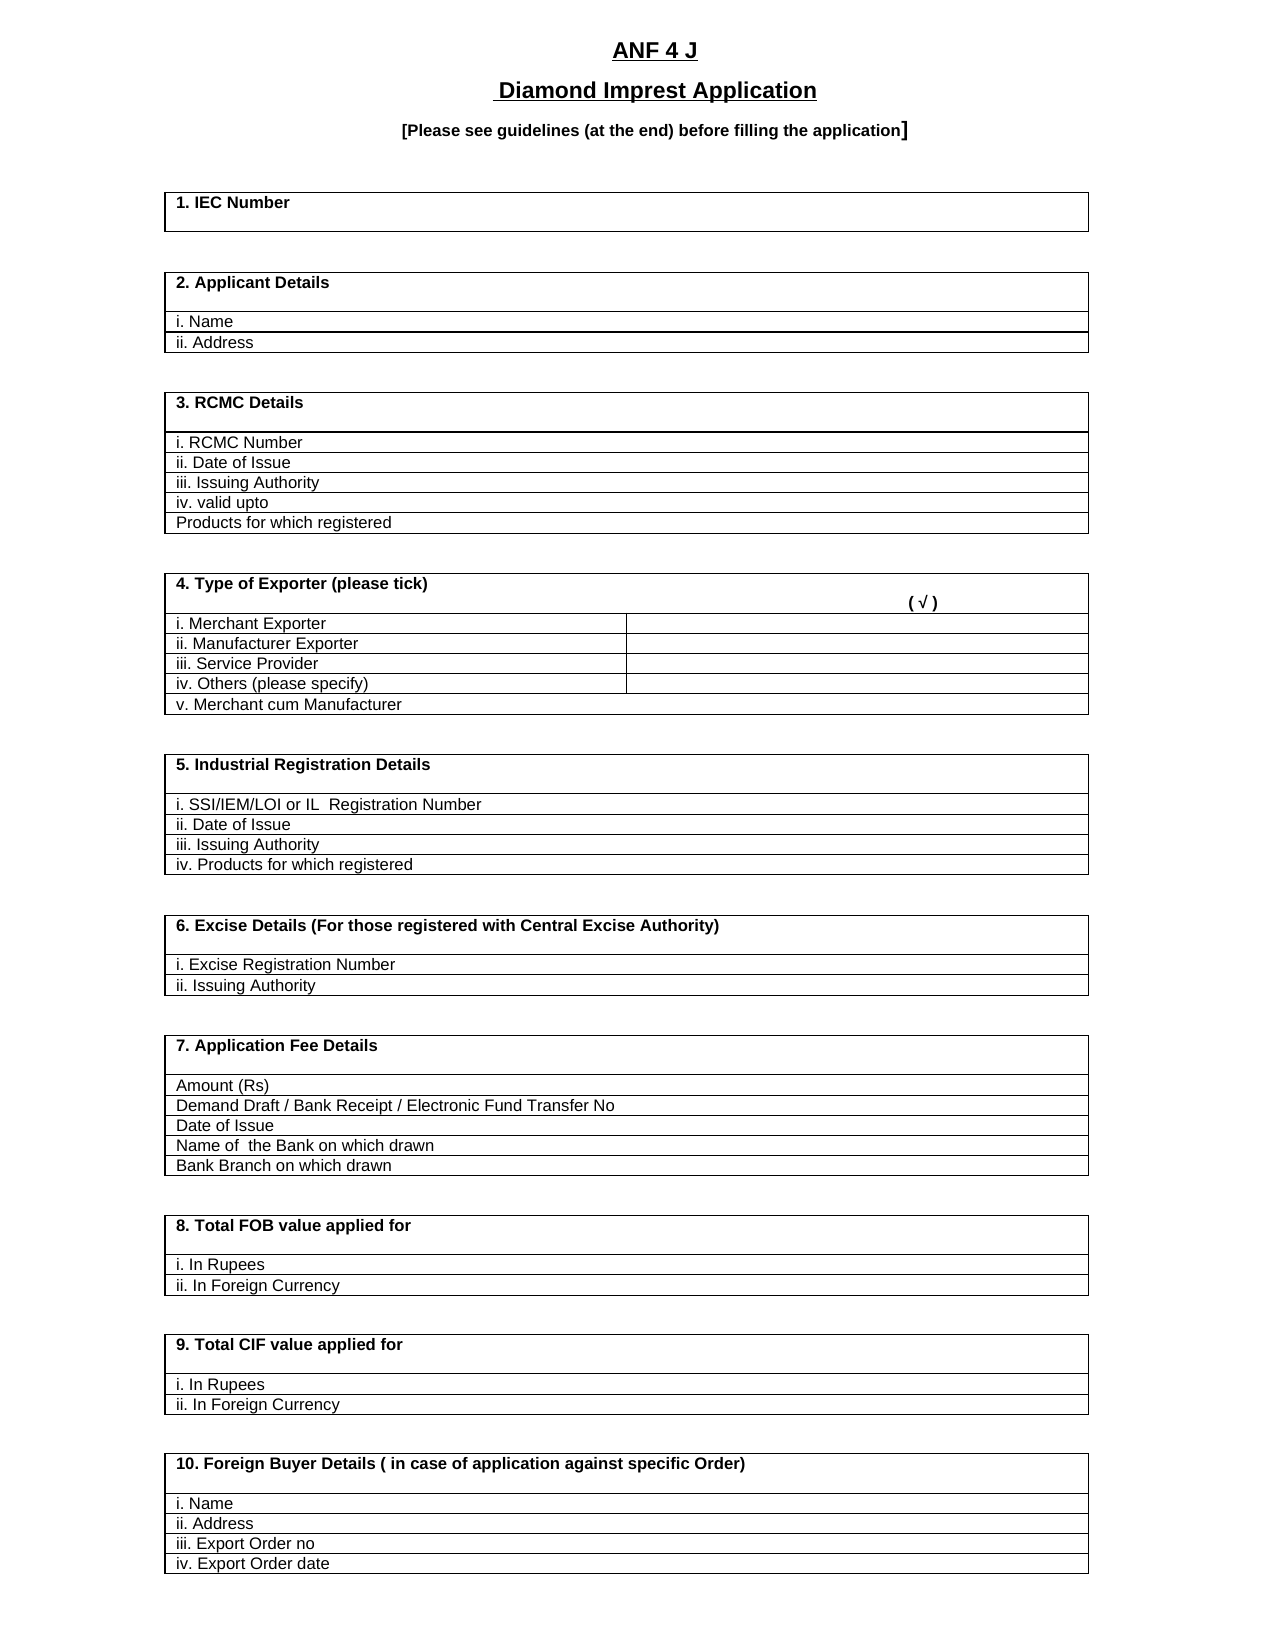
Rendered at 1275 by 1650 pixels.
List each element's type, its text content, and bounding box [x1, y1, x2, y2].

table_cell Demand Draft / Bank Receipt / Electronic Fund Transfer No [166, 1096, 1088, 1115]
table_header 2. Applicant Details [166, 273, 1088, 311]
table_header 4. Type of Exporter (please tick) ( √ ) [166, 574, 1088, 612]
text Diamond Imprest Application [225, 77, 1084, 103]
table_cell i. Excise Registration Number [166, 955, 1088, 974]
table_cell [627, 654, 1088, 673]
table_cell iv. Others (please specify) [166, 674, 626, 693]
table_header 9. Total CIF value applied for [166, 1335, 1088, 1373]
table_cell ii. Issuing Authority [166, 975, 1088, 994]
table_header 7. Application Fee Details [166, 1036, 1088, 1074]
table_header 8. Total FOB value applied for [166, 1216, 1088, 1254]
table_cell v. Merchant cum Manufacturer [166, 694, 1088, 713]
table_cell iii. Service Provider [166, 654, 626, 673]
table_cell i. SSI/IEM/LOI or IL Registration Number [166, 794, 1088, 813]
table_header 6. Excise Details (For those registered with Central Excise Authority) [166, 916, 1088, 954]
text [Please see guidelines (at the end) before filling the application] [225, 116, 1084, 140]
table_header 1. IEC Number [166, 193, 1088, 231]
table_cell ii. Date of Issue [166, 815, 1088, 834]
table_cell i. Merchant Exporter [166, 614, 626, 633]
table_cell Date of Issue [166, 1116, 1088, 1135]
table_cell [627, 634, 1088, 653]
table_cell iv. valid upto [166, 493, 1088, 512]
table_cell i. Name [166, 312, 1088, 331]
table_cell i. In Rupees [166, 1255, 1088, 1274]
table_cell [627, 614, 1088, 633]
table_cell Amount (Rs) [166, 1075, 1088, 1094]
table_header 3. RCMC Details [166, 393, 1088, 431]
table_cell Bank Branch on which drawn [166, 1156, 1088, 1175]
table_cell ii. Manufacturer Exporter [166, 634, 626, 653]
table_cell i. In Rupees [166, 1374, 1088, 1393]
table_cell iii. Issuing Authority [166, 835, 1088, 854]
table_cell ii. Address [166, 1514, 1088, 1533]
table_cell Name of the Bank on which drawn [166, 1136, 1088, 1155]
table_header 10. Foreign Buyer Details ( in case of application against specific Order) [166, 1454, 1088, 1492]
table_header 5. Industrial Registration Details [166, 755, 1088, 793]
table_cell iii. Issuing Authority [166, 473, 1088, 492]
table_cell i. Name [166, 1494, 1088, 1513]
table_cell i. RCMC Number [166, 433, 1088, 452]
table_cell ii. In Foreign Currency [166, 1395, 1088, 1414]
text ANF 4 J [225, 37, 1084, 64]
table_cell Products for which registered [166, 513, 1088, 532]
table_cell ii. In Foreign Currency [166, 1275, 1088, 1294]
table_cell [627, 674, 1088, 693]
table_cell ii. Address [166, 333, 1088, 352]
table_cell iv. Export Order date [166, 1554, 1088, 1573]
table_cell iii. Export Order no [166, 1534, 1088, 1553]
table_cell iv. Products for which registered [166, 855, 1088, 874]
table_cell ii. Date of Issue [166, 453, 1088, 472]
